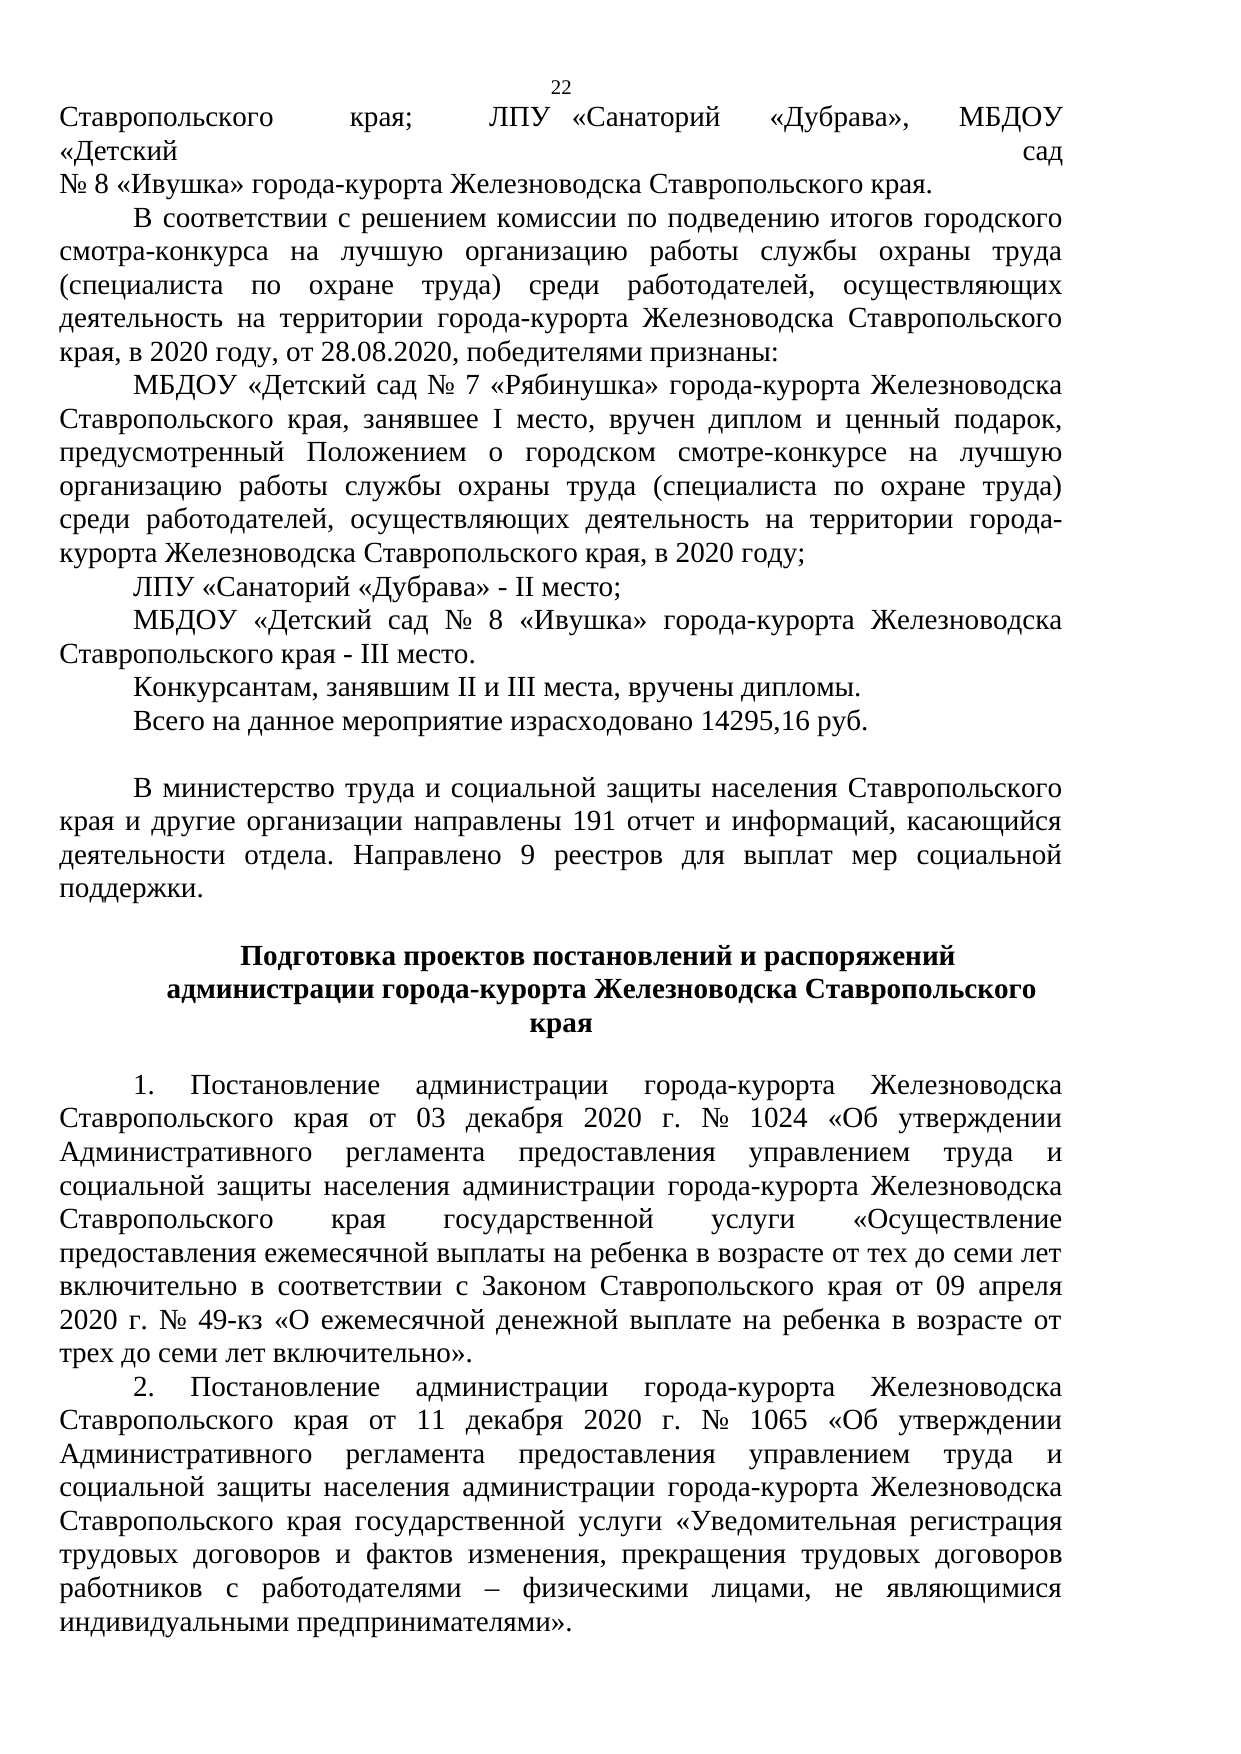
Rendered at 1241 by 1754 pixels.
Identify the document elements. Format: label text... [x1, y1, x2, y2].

text Подготовка проектов постановлений и распоряжений [59, 938, 1063, 971]
text В соответствии с решением комиссии по подведению итогов городского смотра-конкурса на лучшую организацию работы службы охраны труда (специалиста по охране труда) среди работодателей, осуществляющих деятельность на территории города-курорта Железноводска Ставропольского края, в 2020 году, от 28.08.2020, победителями признаны: [59, 200, 1063, 367]
text В министерство труда и социальной защиты населения Ставропольского края и другие организации направлены 191 отчет и информаций, касающийся деятельности отдела. Направлено 9 реестров для выплат мер социальной поддержки. [59, 770, 1063, 904]
text 2. Постановление администрации города-курорта Железноводска Ставропольского края от 11 декабря . № 1065 «Об утверждении Административного регламента предоставления управлением труда и социальной защиты населения администрации города-курорта Железноводска Ставропольского края государственной услуги «Уведомительная регистрация трудовых договоров и фактов изменения, прекращения трудовых договоров работников с работодателями – физическими лицами, не являющимися индивидуальными предпринимателями». [59, 1369, 1063, 1637]
text Конкурсантам, занявшим II и III места, вручены дипломы. [59, 669, 1063, 703]
text администрации города-курорта Железноводска Ставропольского края [59, 971, 1063, 1038]
text ЛПУ «Санаторий «Дубрава» - II место; [59, 569, 1063, 602]
text Всего на данное мероприятие израсходовано 14295,16 руб. [59, 703, 1063, 736]
text МБДОУ «Детский сад № 8 «Ивушка» города-курорта Железноводска Ставропольского края - III место. [59, 602, 1063, 669]
text МБДОУ «Детский сад № 7 «Рябинушка» города-курорта Железноводска Ставропольского края, занявшее I место, вручен диплом и ценный подарок, предусмотренный Положением о городском смотре-конкурсе на лучшую организацию работы службы охраны труда (специалиста по охране труда) среди работодателей, осуществляющих деятельность на территории города-курорта Железноводска Ставропольского края, в 2020 году; [59, 367, 1063, 569]
text 1. Постановление администрации города-курорта Железноводска Ставропольского края от 03 декабря . № 1024 «Об утверждении Административного регламента предоставления управлением труда и социальной защиты населения администрации города-курорта Железноводска Ставропольского края государственной услуги «Осуществление предоставления ежемесячной выплаты на ребенка в возрасте от тех до семи лет включительно в соответствии с Законом Ставропольского края от 09 апреля 2020 г. № 49-кз «О ежемесячной денежной выплате на ребенка в возрасте от трех до семи лет включительно». [59, 1067, 1063, 1369]
